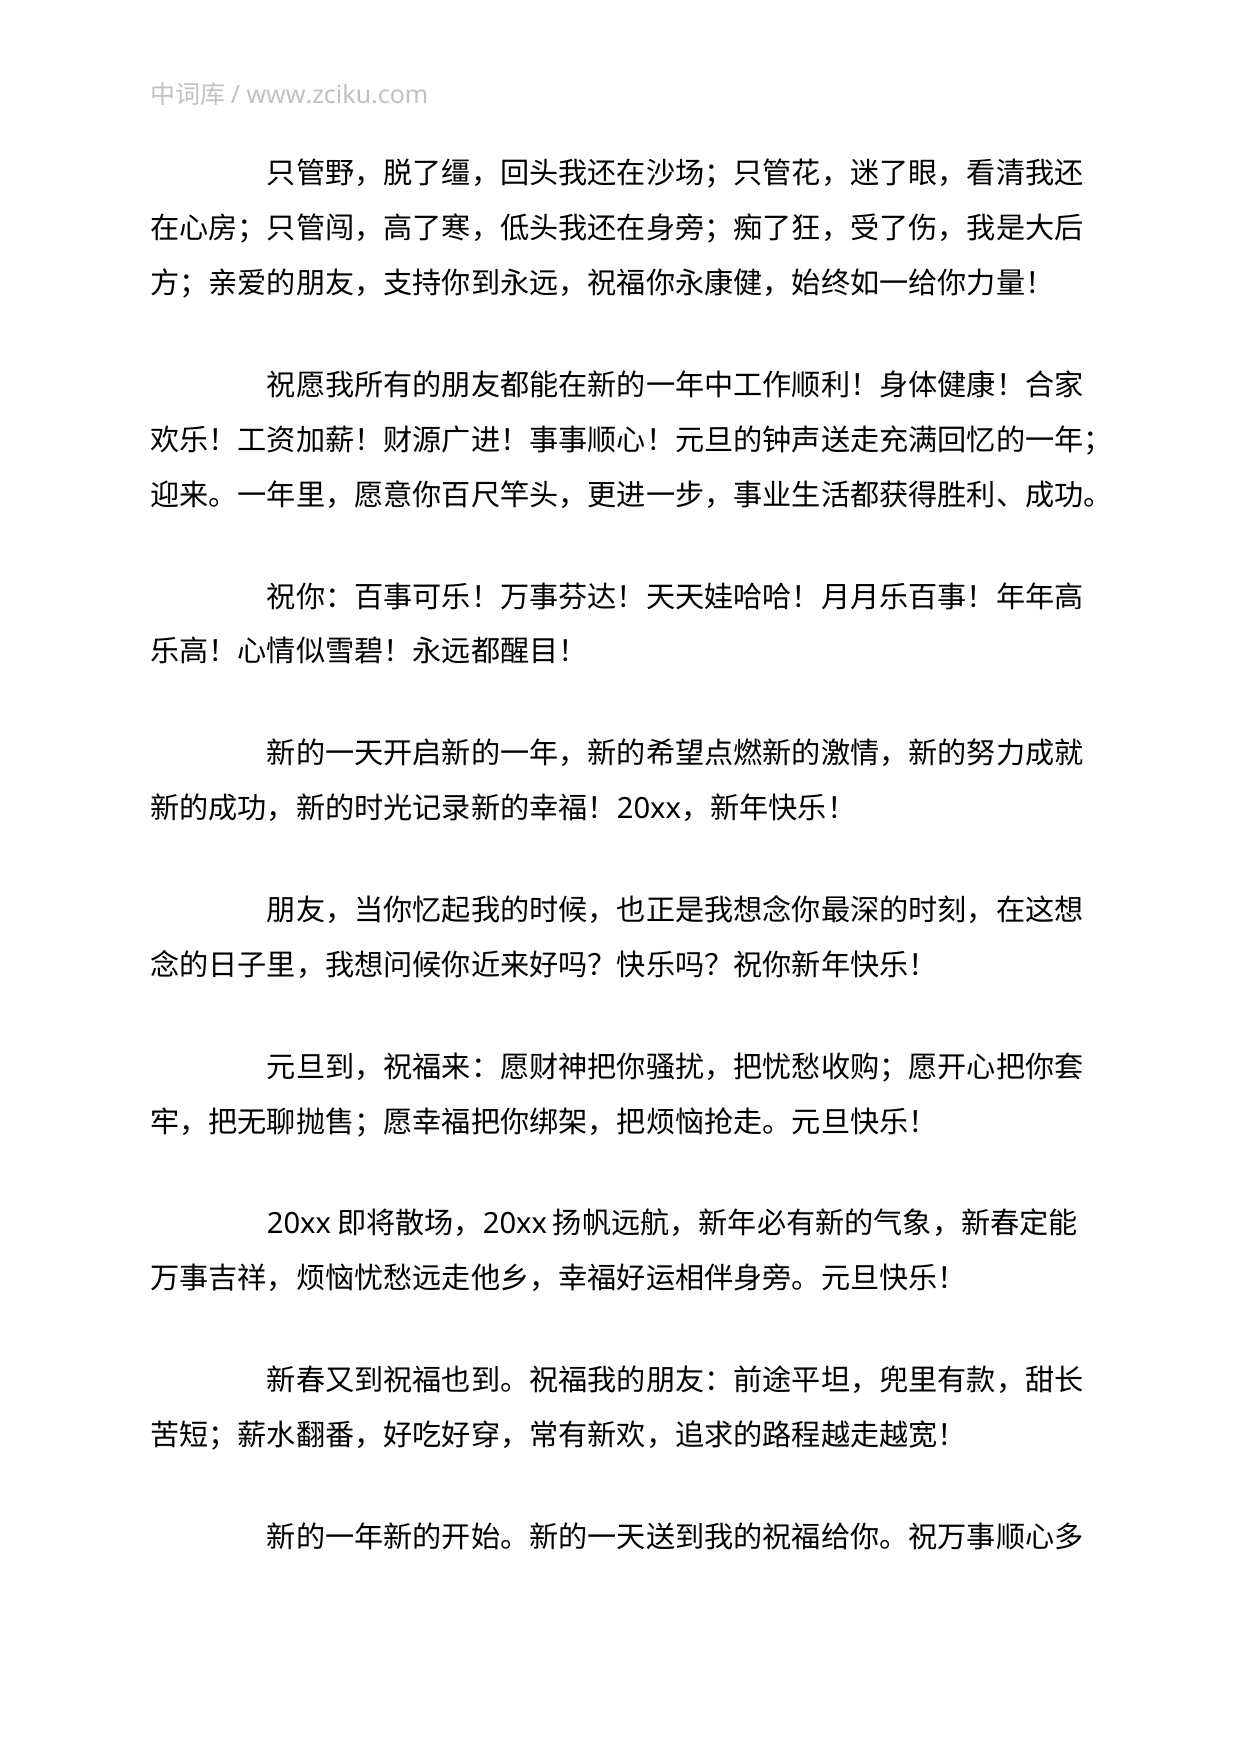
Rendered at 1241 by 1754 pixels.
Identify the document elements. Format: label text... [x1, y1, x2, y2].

text 祝你：百事可乐！万事芬达！天天娃哈哈！月月乐百事！年年高乐高！心情似雪碧！永远都醒目！ [150, 573, 1090, 670]
text 新的一天开启新的一年，新的希望点燃新的激情，新的努力成就新的成功，新的时光记录新的幸福！20xx，新年快乐！ [150, 730, 1090, 827]
text 20xx即将散场，20xx扬帆远航，新年必有新的气象，新春定能万事吉祥，烦恼忧愁远走他乡，幸福好运相伴身旁。元旦快乐！ [150, 1200, 1090, 1297]
text 祝愿我所有的朋友都能在新的一年中工作顺利！身体健康！合家欢乐！工资加薪！财源广进！事事顺心！元旦的钟声送走充满回忆的一年；迎来。一年里，愿意你百尺竿头，更进一步，事业生活都获得胜利、成功。 [150, 362, 1090, 514]
text 元旦到，祝福来：愿财神把你骚扰，把忧愁收购；愿开心把你套牢，把无聊抛售；愿幸福把你绑架，把烦恼抢走。元旦快乐！ [150, 1043, 1090, 1141]
text 新春又到祝福也到。祝福我的朋友：前途平坦，兜里有款，甜长苦短；薪水翻番，好吃好穿，常有新欢，追求的路程越走越宽！ [150, 1357, 1090, 1454]
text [150, 1513, 1090, 1556]
text 朋友，当你忆起我的时候，也正是我想念你最深的时刻，在这想念的日子里，我想问候你近来好吗？快乐吗？祝你新年快乐！ [150, 887, 1090, 984]
text 只管野，脱了缰，回头我还在沙场；只管花，迷了眼，看清我还在心房；只管闯，高了寒，低头我还在身旁；痴了狂，受了伤，我是大后方；亲爱的朋友，支持你到永远，祝福你永康健，始终如一给你力量！ [150, 150, 1090, 302]
